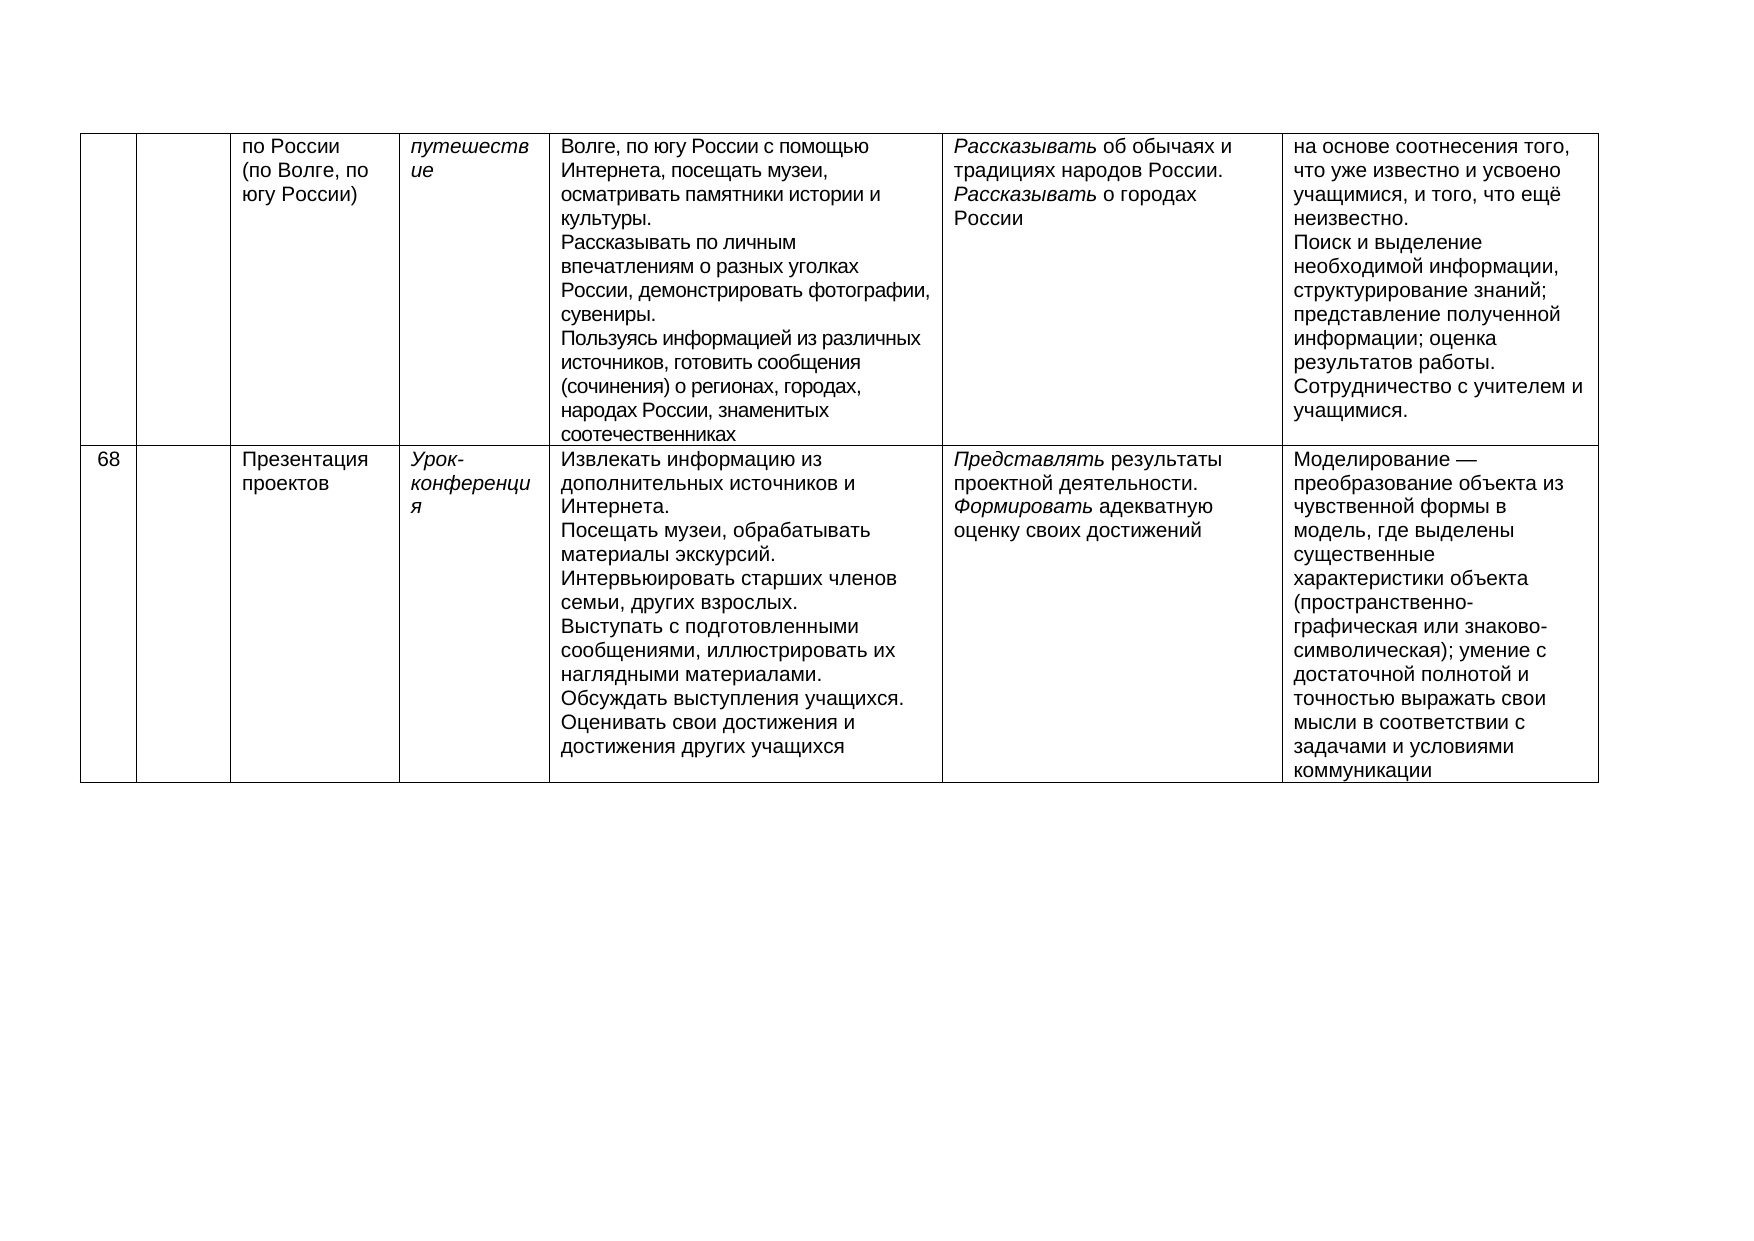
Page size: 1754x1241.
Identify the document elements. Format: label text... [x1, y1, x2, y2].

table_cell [550, 134, 942, 445]
table_cell Презентация проектов [231, 446, 399, 782]
table_cell [137, 134, 230, 445]
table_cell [1283, 134, 1598, 445]
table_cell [943, 134, 1282, 445]
table_cell Извлекать информацию из дополнительных источников и Интернета. Посещать музеи, обрабатывать материалы экскурсий. Интервьюировать старших членов семьи, других взрослых. Выступать с подготовленными сообщениями, иллюстрировать их наглядными материалами. Обсуждать выступления учащихся. Оценивать свои достижения и достижения других учащихся [550, 446, 942, 782]
table_cell Моделирование — преобразование объекта из чувственной формы в модель, где выделены существенные характеристики объекта (пространственно-графическая или знаково-символическая); умение с достаточной полнотой и точностью выражать свои мысли в соответствии с задачами и условиями коммуникации [1283, 446, 1598, 782]
table_cell Представлять результаты проектной деятельности. Формировать адекватную оценку своих достижений [943, 446, 1282, 782]
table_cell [231, 134, 399, 445]
table_cell Урок-путешествие [400, 134, 549, 445]
table_cell 68 [81, 446, 136, 782]
table_cell Урок-конференция [400, 446, 549, 782]
table_cell 67 [81, 134, 136, 445]
table_cell [137, 446, 230, 782]
